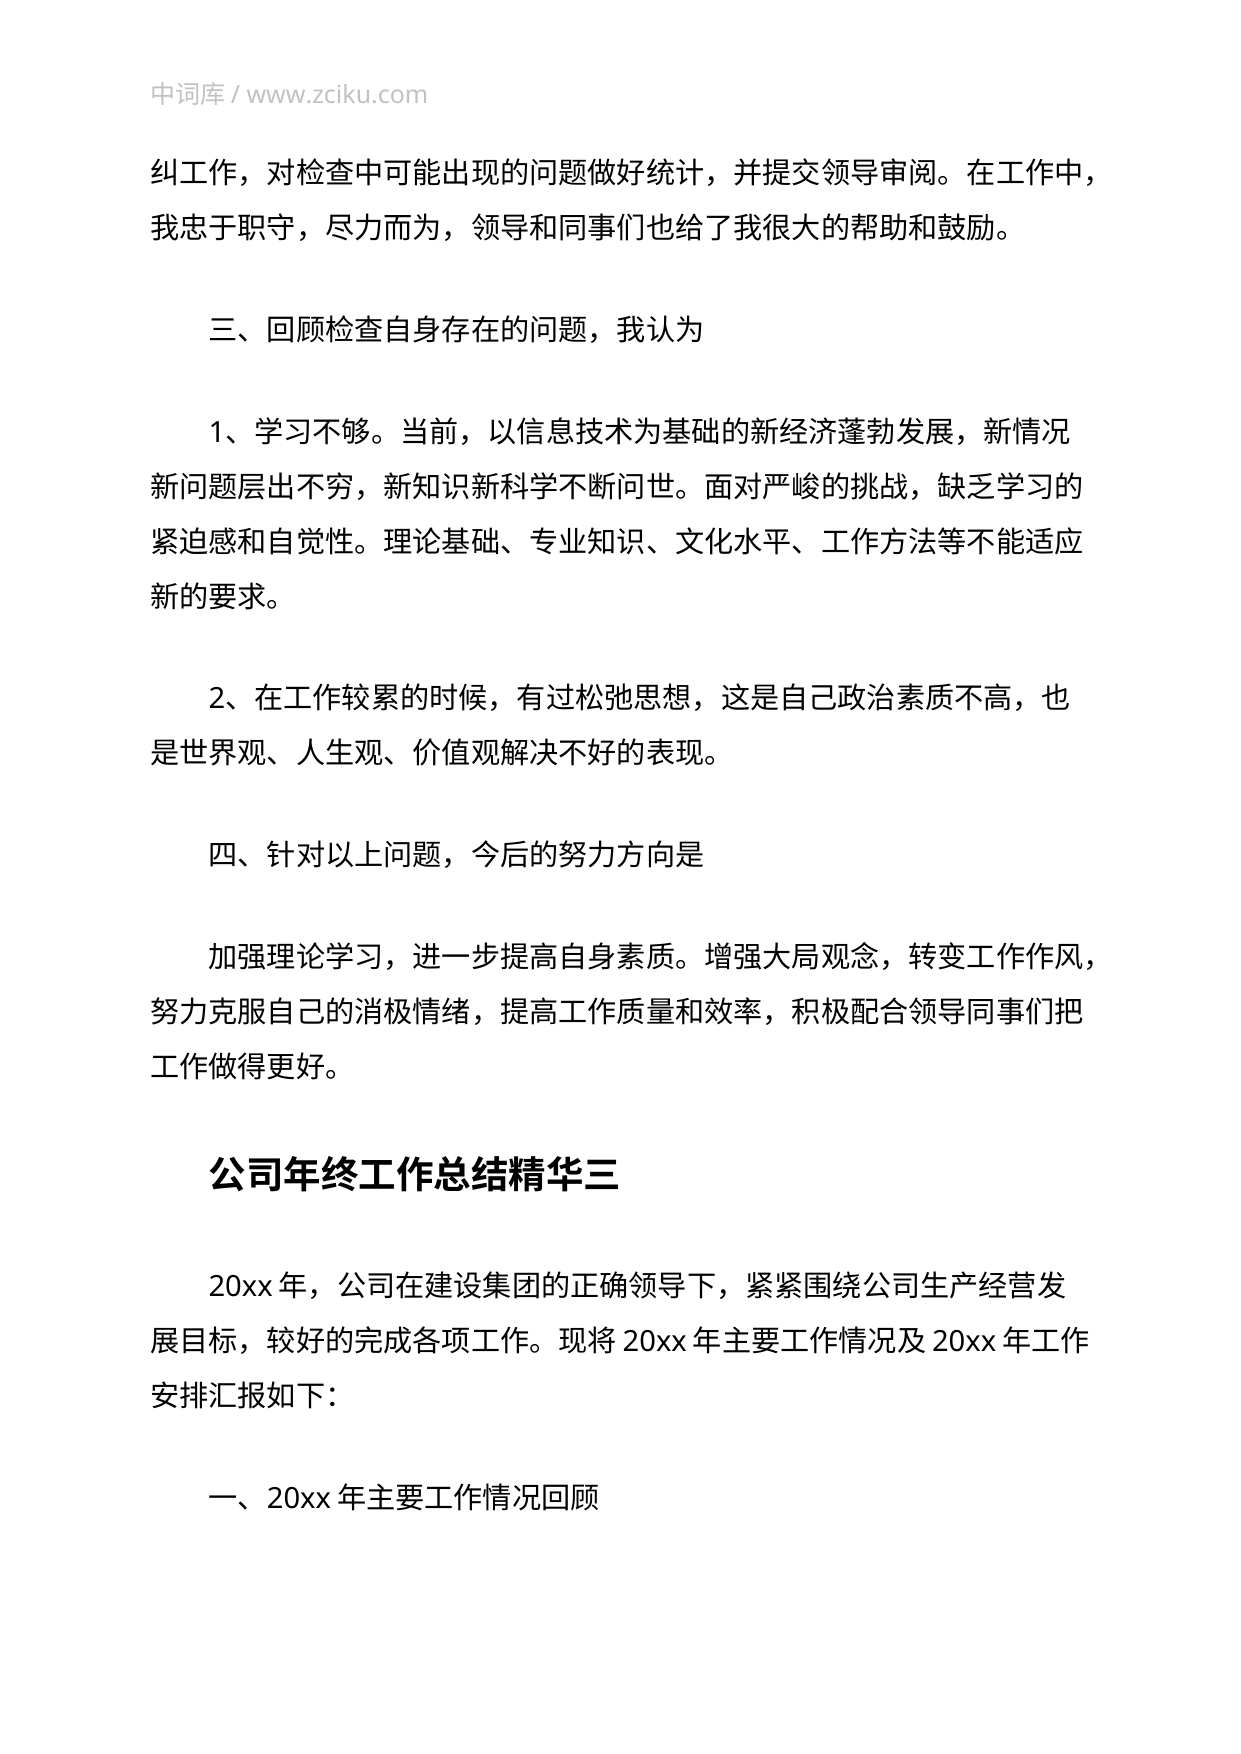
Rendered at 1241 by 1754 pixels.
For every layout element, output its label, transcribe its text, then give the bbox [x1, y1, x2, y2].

text 三、回顾检查自身存在的问题，我认为 [150, 307, 1090, 349]
text 一、20xx年主要工作情况回顾 [150, 1474, 1090, 1517]
text 公司年终工作总结精华三 [150, 1145, 1090, 1199]
text 加强理论学习，进一步提高自身素质。增强大局观念，转变工作作风，努力克服自己的消极情绪，提高工作质量和效率，积极配合领导同事们把工作做得更好。 [150, 933, 1090, 1086]
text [150, 150, 1090, 247]
text 2、在工作较累的时候，有过松弛思想，这是自己政治素质不高，也是世界观、人生观、价值观解决不好的表现。 [150, 675, 1090, 772]
text 20xx年，公司在建设集团的正确领导下，紧紧围绕公司生产经营发展目标，较好的完成各项工作。现将20xx年主要工作情况及20xx年工作安排汇报如下： [150, 1262, 1090, 1415]
text 四、针对以上问题，今后的努力方向是 [150, 832, 1090, 874]
text 1、学习不够。当前，以信息技术为基础的新经济蓬勃发展，新情况新问题层出不穷，新知识新科学不断问世。面对严峻的挑战，缺乏学习的紧迫感和自觉性。理论基础、专业知识、文化水平、工作方法等不能适应新的要求。 [150, 408, 1090, 616]
